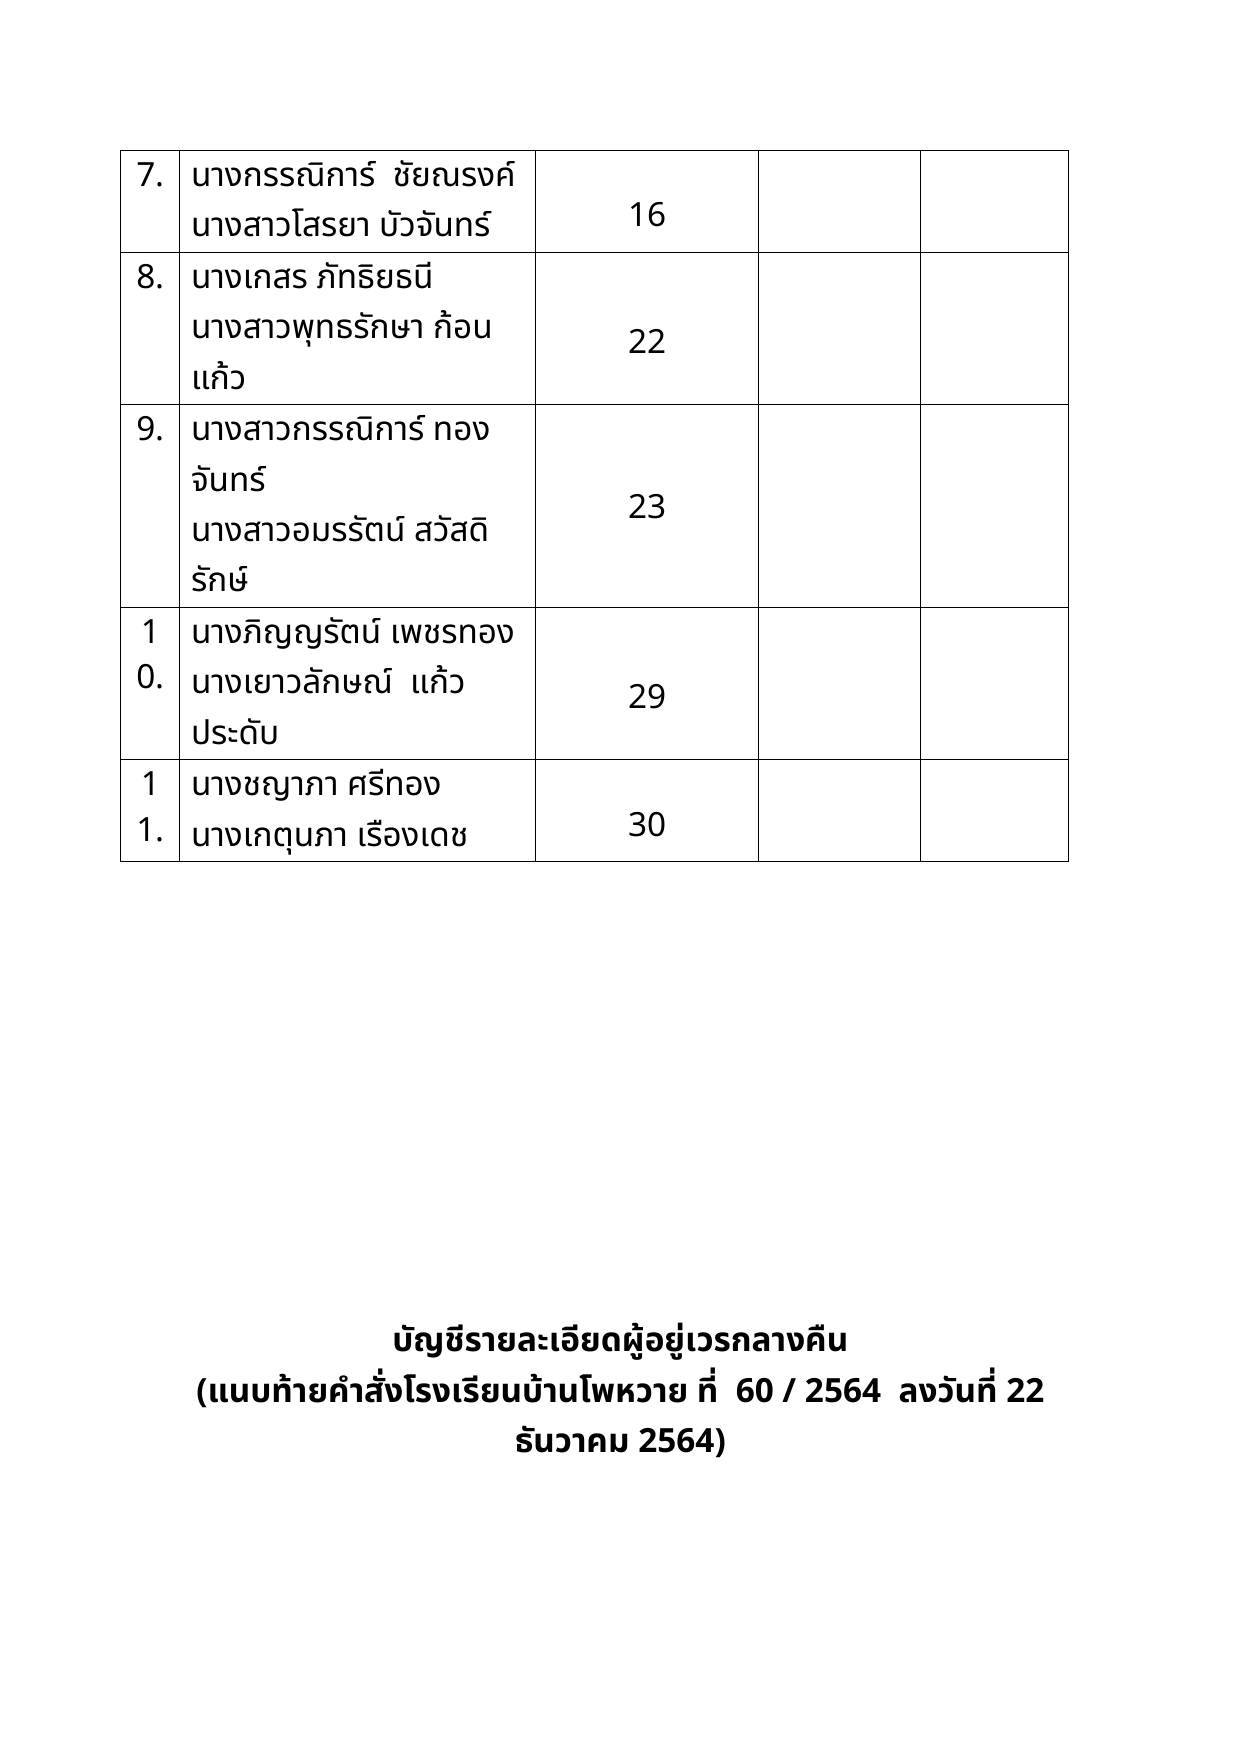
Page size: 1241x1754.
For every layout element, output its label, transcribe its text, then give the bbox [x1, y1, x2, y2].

table_cell 10. [121, 608, 179, 759]
table_cell 8. [121, 253, 179, 404]
table_cell [921, 608, 1068, 759]
table_cell นางชญาภา ศรีทอง นางเกตุนภา เรืองเดช [180, 760, 535, 861]
table_cell 16 [536, 151, 758, 252]
table_cell 23 [536, 405, 758, 607]
table_cell 29 [536, 608, 758, 759]
table_cell นางกรรณิการ์ ชัยณรงค์ นางสาวโสรยา บัวจันทร์ [180, 151, 535, 252]
table_cell นางภิญญรัตน์ เพชรทอง นางเยาวลักษณ์ แก้วประดับ [180, 608, 535, 759]
table_cell 11. [121, 760, 179, 861]
table_cell [759, 760, 920, 861]
table_cell 7. [121, 151, 179, 252]
table_cell 30 [536, 760, 758, 861]
table_cell นางสาวกรรณิการ์ ทองจันทร์ นางสาวอมรรัตน์ สวัสดิรักษ์ [180, 405, 535, 607]
table_cell 22 [536, 253, 758, 404]
table_cell [921, 151, 1068, 252]
table_cell [759, 253, 920, 404]
text บัญชีรายละเอียดผู้อยู่เวรกลางคืน [150, 1316, 1090, 1367]
table_cell นางเกสร ภัทธิยธนี นางสาวพุทธรักษา ก้อนแก้ว [180, 253, 535, 404]
table_cell [759, 405, 920, 607]
text (แนบท้ายคำสั่งโรงเรียนบ้านโพหวาย ที่ 60 / 2564 ลงวันที่ 22 ธันวาคม 2564) [150, 1367, 1090, 1468]
table_cell [921, 405, 1068, 607]
table_cell [759, 151, 920, 252]
table_cell [921, 760, 1068, 861]
table_cell 9. [121, 405, 179, 607]
table_cell [759, 608, 920, 759]
table_cell [921, 253, 1068, 404]
